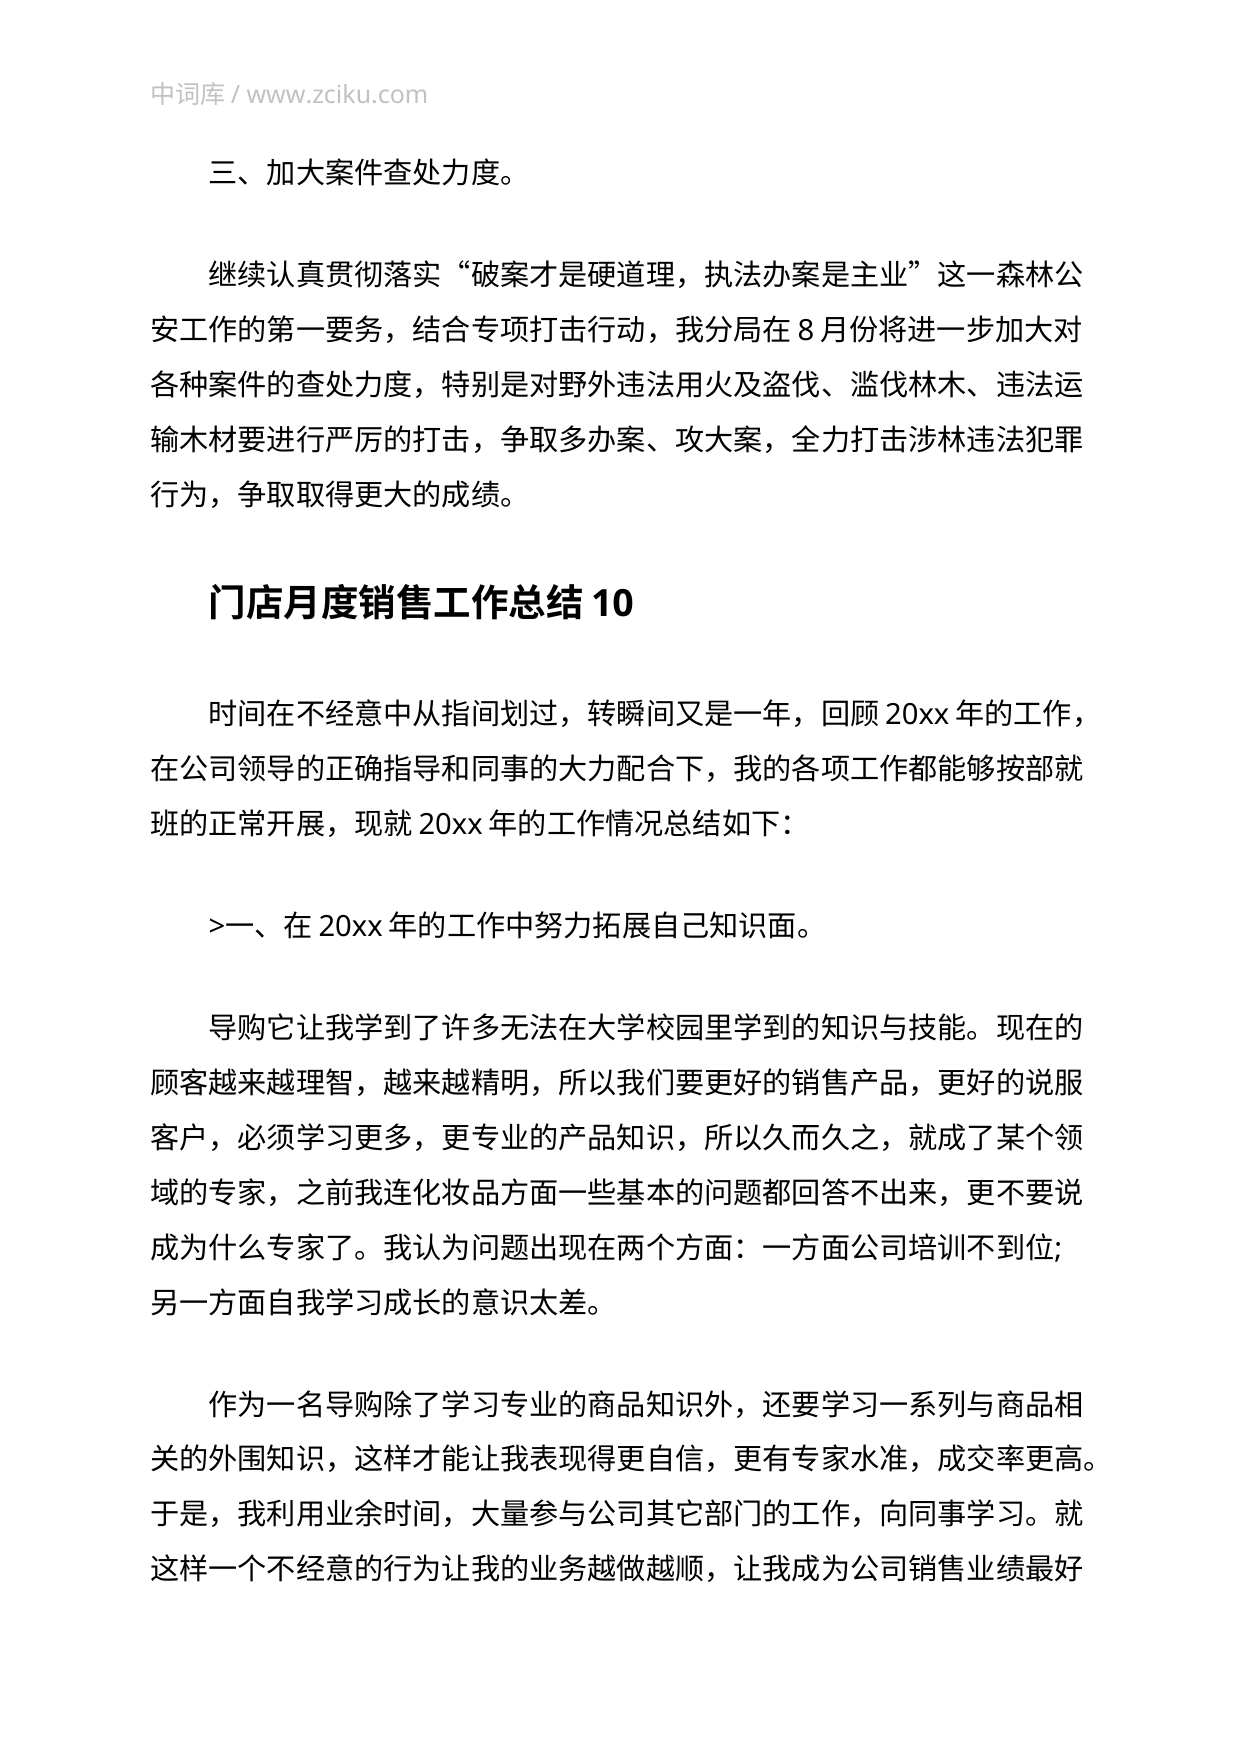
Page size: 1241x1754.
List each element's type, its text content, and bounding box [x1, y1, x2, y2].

text 三、加大案件查处力度。 [150, 150, 1090, 192]
text 导购它让我学到了许多无法在大学校园里学到的知识与技能。现在的顾客越来越理智，越来越精明，所以我们要更好的销售产品，更好的说服客户，必须学习更多，更专业的产品知识，所以久而久之，就成了某个领域的专家，之前我连化妆品方面一些基本的问题都回答不出来，更不要说成为什么专家了。我认为问题出现在两个方面：一方面公司培训不到位;另一方面自我学习成长的意识太差。 [150, 1005, 1090, 1322]
text 继续认真贯彻落实“破案才是硬道理，执法办案是主业”这一森林公安工作的第一要务，结合专项打击行动，我分局在8月份将进一步加大对各种案件的查处力度，特别是对野外违法用火及盗伐、滥伐林木、违法运输木材要进行严厉的打击，争取多办案、攻大案，全力打击涉林违法犯罪行为，争取取得更大的成绩。 [150, 252, 1090, 514]
text >一、在20xx年的工作中努力拓展自己知识面。 [150, 903, 1090, 945]
text 时间在不经意中从指间划过，转瞬间又是一年，回顾20xx年的工作，在公司领导的正确指导和同事的大力配合下，我的各项工作都能够按部就班的正常开展，现就20xx年的工作情况总结如下： [150, 691, 1090, 843]
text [150, 1381, 1090, 1588]
text 门店月度销售工作总结10 [150, 573, 1090, 628]
